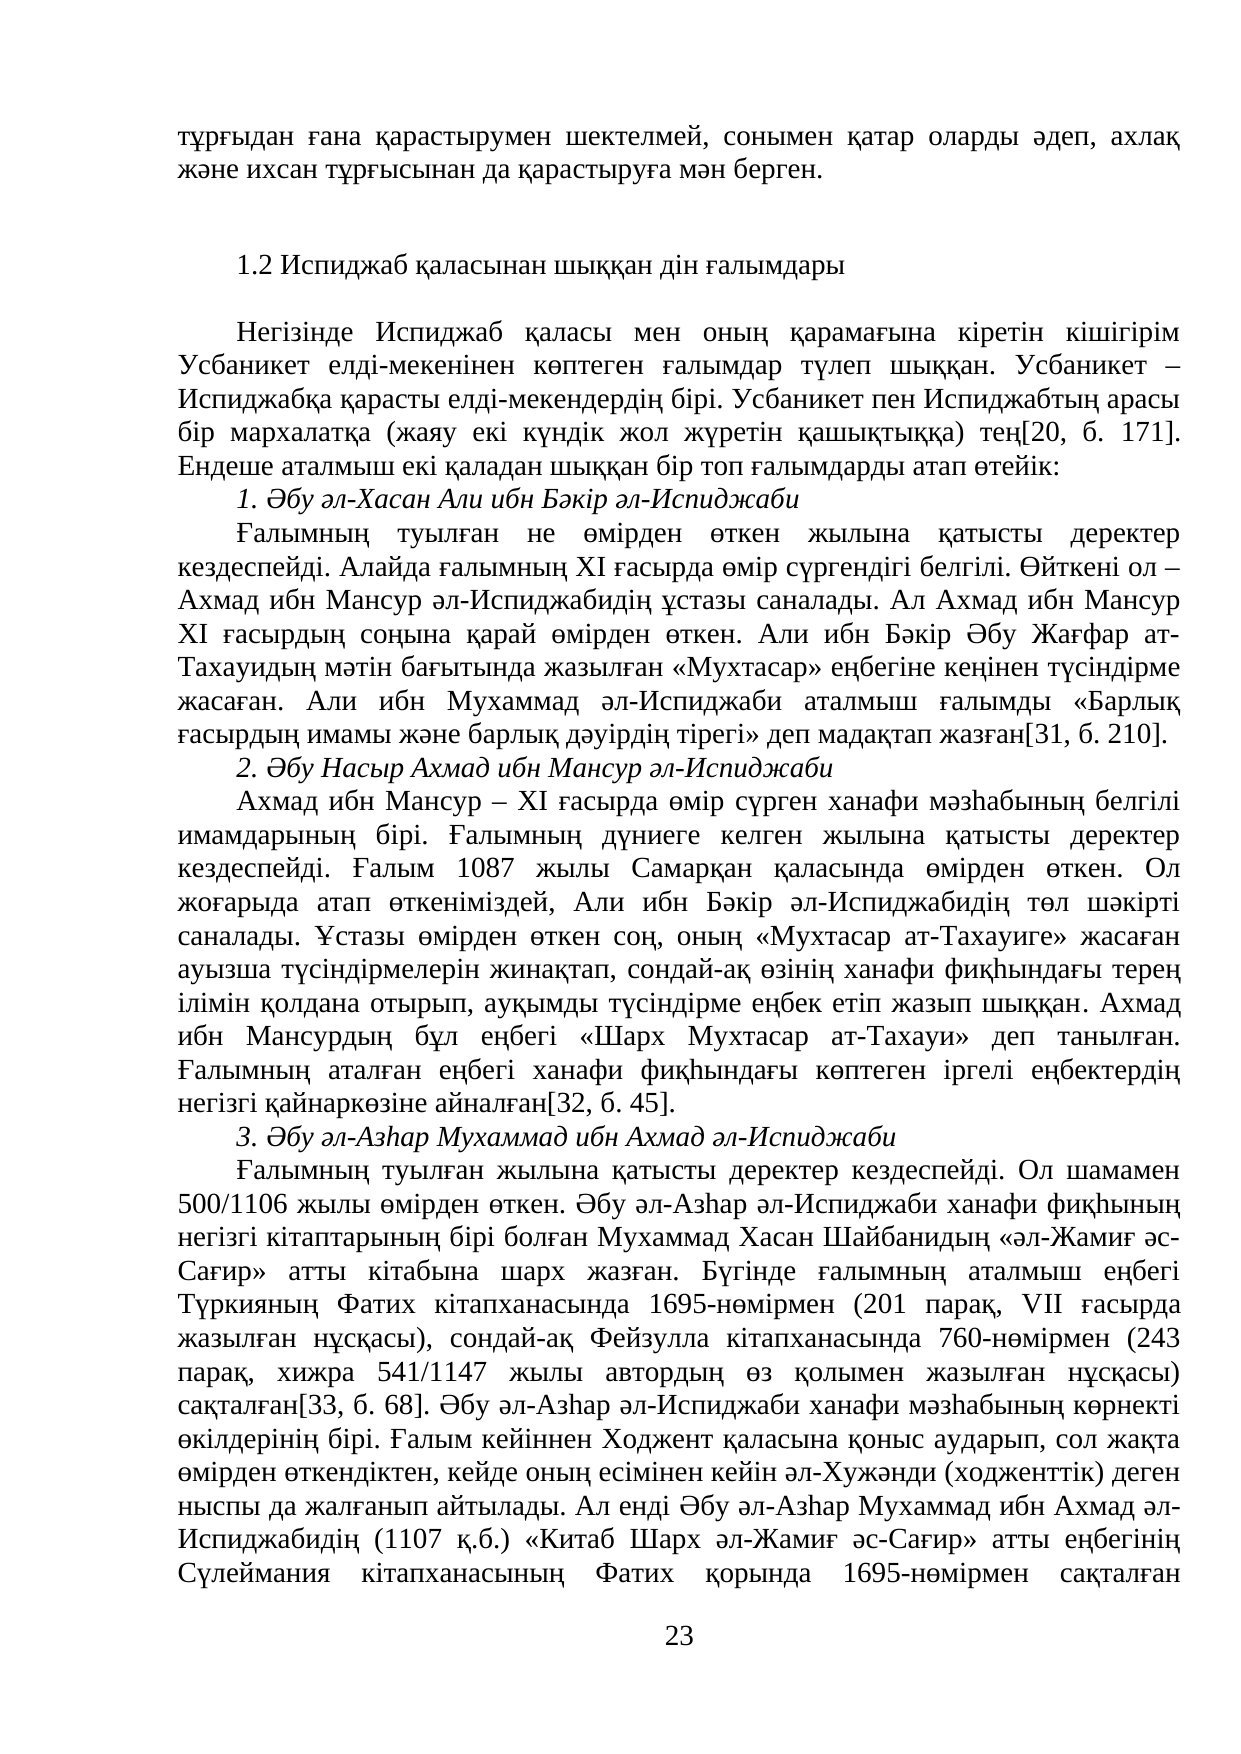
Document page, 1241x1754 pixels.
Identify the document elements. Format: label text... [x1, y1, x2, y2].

list Әбу әл-Азһар Мухаммад ибн Ахмад әл-Испиджаби [177, 1119, 1181, 1152]
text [177, 118, 1181, 185]
text Ғалымның туылған не өмірден өткен жылына қатысты деректер кездеспейді. Алайда ғалымның ХІ ғасырда өмір сүргендігі белгілі. Өйткені ол – Ахмад ибн Мансур әл-Испиджабидің ұстазы саналады. Ал Ахмад ибн Мансур ХІ ғасырдың соңына қарай өмірден өткен. Али ибн Бәкір Әбу Жағфар ат-Тахауидың мәтін бағытында жазылған «Мухтасар» еңбегіне кеңінен түсіндірме жасаған. Али ибн Мухаммад әл-Испиджаби аталмыш ғалымды «Барлық ғасырдың имамы және барлық дәуірдің тірегі» деп мадақтап жазған[31, б. 210]. [177, 515, 1181, 750]
list Әбу Насыр Ахмад ибн Мансур әл-Испиджаби [177, 750, 1181, 783]
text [177, 1152, 1181, 1588]
text Негізінде Испиджаб қаласы мен оның қарамағына кіретін кішігірім Усбаникет елді-мекенінен көптеген ғалымдар түлеп шыққан. Усбаникет – Испиджабқа қарасты елді-мекендердің бірі. Усбаникет пен Испиджабтың арасы бір мархалатқа (жаяу екі күндік жол жүретін қашықтыққа) тең[20, б. 171]. Ендеше аталмыш екі қаладан шыққан бір топ ғалымдарды атап өтейік: [177, 314, 1181, 482]
list 1.2 Испиджаб қаласынан шыққан дін ғалымдары [236, 247, 1181, 280]
list Ахмад ибн Мансур – ХІ ғасырда өмір сүрген ханафи мәзһабының белгілі имамдарының бірі. Ғалымның дүниеге келген жылына қатысты деректер кездеспейді. Ғалым 1087 жылы Самарқан қаласында өмірден өткен. Ол жоғарыда атап өткеніміздей, Али ибн Бәкір әл-Испиджабидің төл шәкірті саналады. Ұстазы өмірден өткен соң, оның «Мухтасар ат-Тахауиге» жасаған ауызша түсіндірмелерін жинақтап, сондай-ақ өзінің ханафи фиқһындағы терең ілімін қолдана отырып, ауқымды түсіндірме еңбек етіп жазып шыққан. Ахмад ибн Мансурдың бұл еңбегі «Шарх Мухтасар ат-Тахауи» деп танылған. Ғалымның аталған еңбегі ханафи фиқһындағы көптеген іргелі еңбектердің негізгі қайнаркөзіне айналған[32, б. 45]. [177, 783, 1181, 1119]
list Әбу әл-Хасан Али ибн Бәкір әл-Испиджаби [177, 482, 1181, 515]
